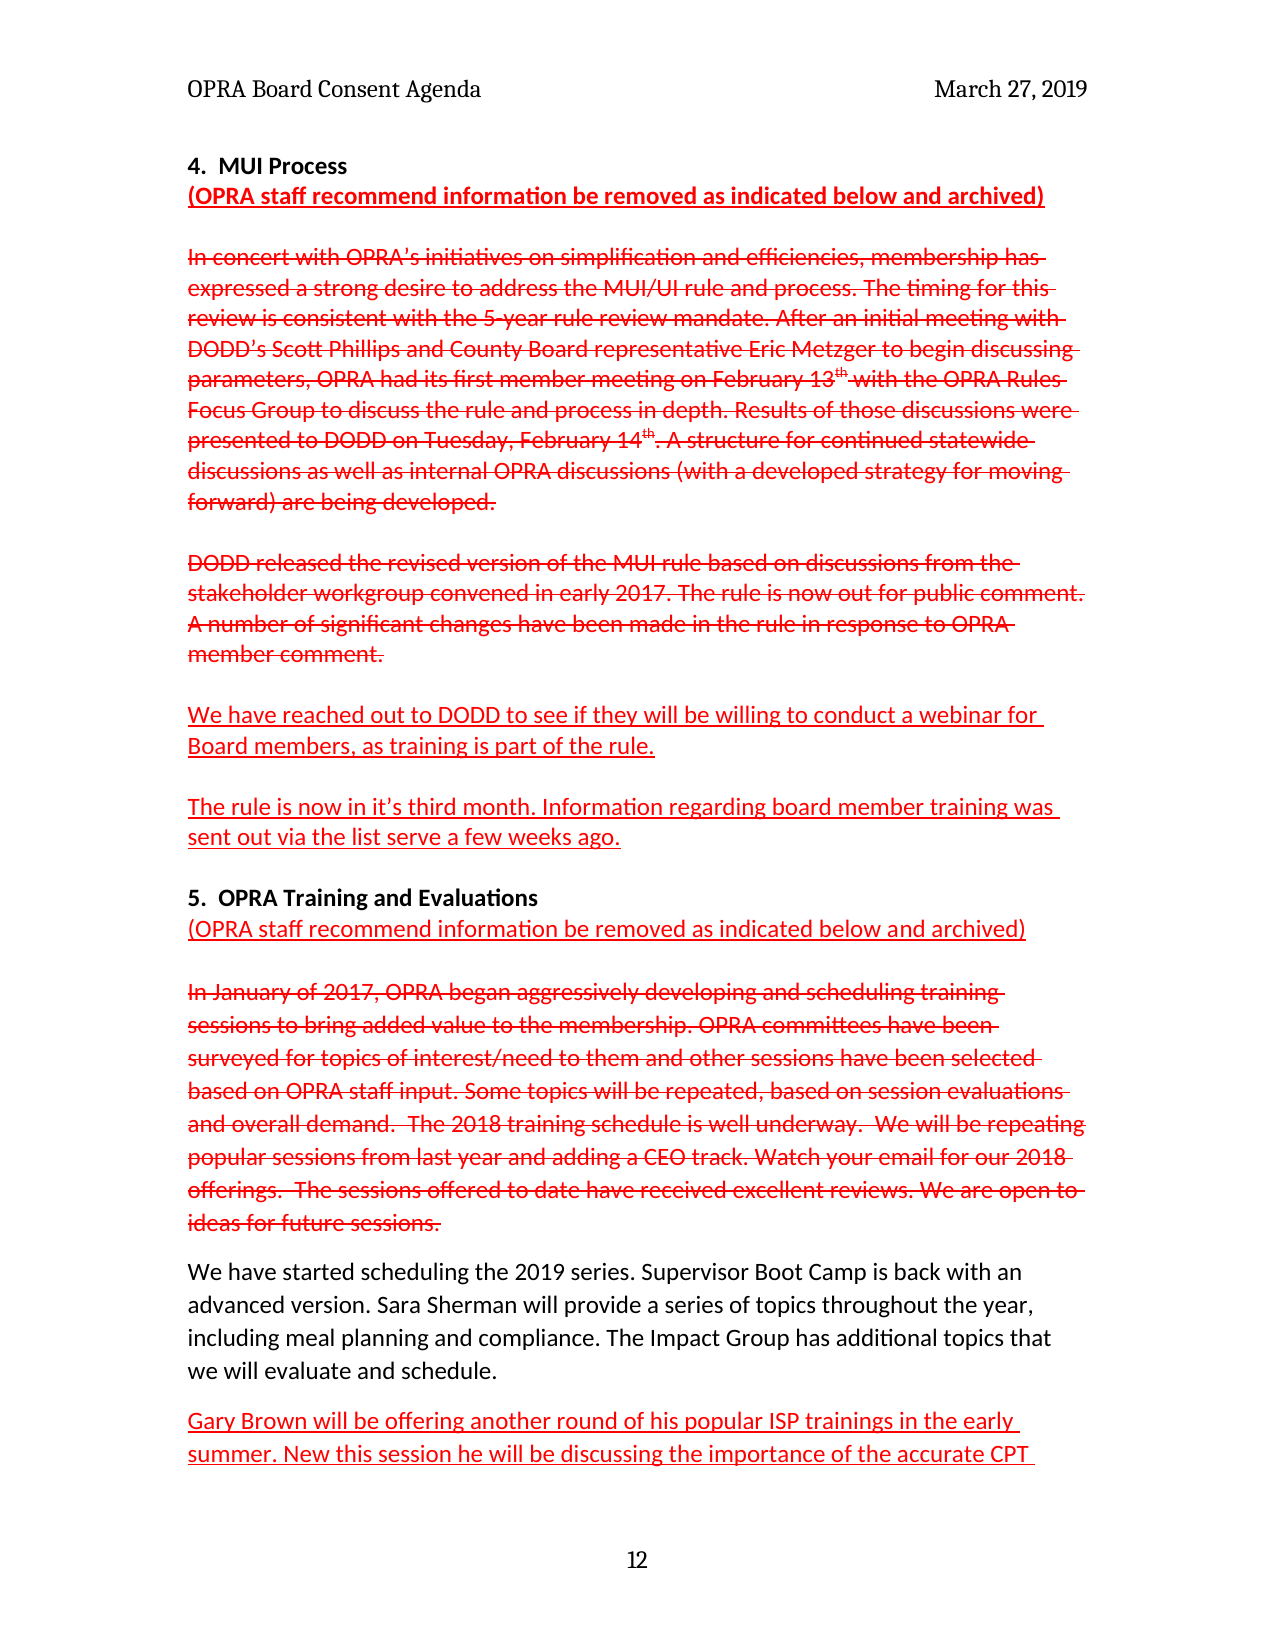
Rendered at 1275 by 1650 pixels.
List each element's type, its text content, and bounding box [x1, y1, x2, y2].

text We have reached out to DODD to see if they will be willing to conduct a webinar for Board members, as training is part of the rule. [187, 699, 1087, 760]
text 5. OPRA Training and Evaluations [187, 882, 1087, 913]
text 4. MUI Process [187, 150, 1087, 181]
text We have started scheduling the 2019 series. Supervisor Boot Camp is back with an advanced version. Sara Sherman will provide a series of topics throughout the year, including meal planning and compliance. The Impact Group has additional topics that we will evaluate and schedule. [187, 1256, 1087, 1386]
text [187, 1405, 1087, 1468]
text (OPRA staff recommend information be removed as indicated below and archived) [187, 181, 1087, 211]
text DODD released the revised version of the MUI rule based on discussions from the stakeholder workgroup convened in early 2017. The rule is now out for public comment. A number of significant changes have been made in the rule in response to OPRA member comment. [187, 547, 1087, 669]
text The rule is now in it’s third month. Information regarding board member training was sent out via the list serve a few weeks ago. [187, 791, 1087, 852]
text In concert with OPRA’s initiatives on simplification and efficiencies, membership has expressed a strong desire to address the MUI/UI rule and process. The timing for this review is consistent with the 5-year rule review mandate. After an initial meeting with DODD’s Scott Phillips and County Board representative Eric Metzger to begin discussing parameters, OPRA had its first member meeting on February 13th with the OPRA Rules Focus Group to discuss the rule and process in depth. Results of those discussions were presented to DODD on Tuesday, February 14th. A structure for continued statewide discussions as well as internal OPRA discussions (with a developed strategy for moving forward) are being developed. [187, 242, 1087, 516]
text (OPRA staff recommend information be removed as indicated below and archived) [187, 913, 1087, 943]
text In January of 2017, OPRA began aggressively developing and scheduling training sessions to bring added value to the membership. OPRA committees have been surveyed for topics of interest/need to them and other sessions have been selected based on OPRA staff input. Some topics will be repeated, based on session evaluations and overall demand. The 2018 training schedule is well underway. We will be repeating popular sessions from last year and adding a CEO track. Watch your email for our 2018 offerings. The sessions offered to date have received excellent reviews. We are open to ideas for future sessions. [187, 976, 1087, 1237]
